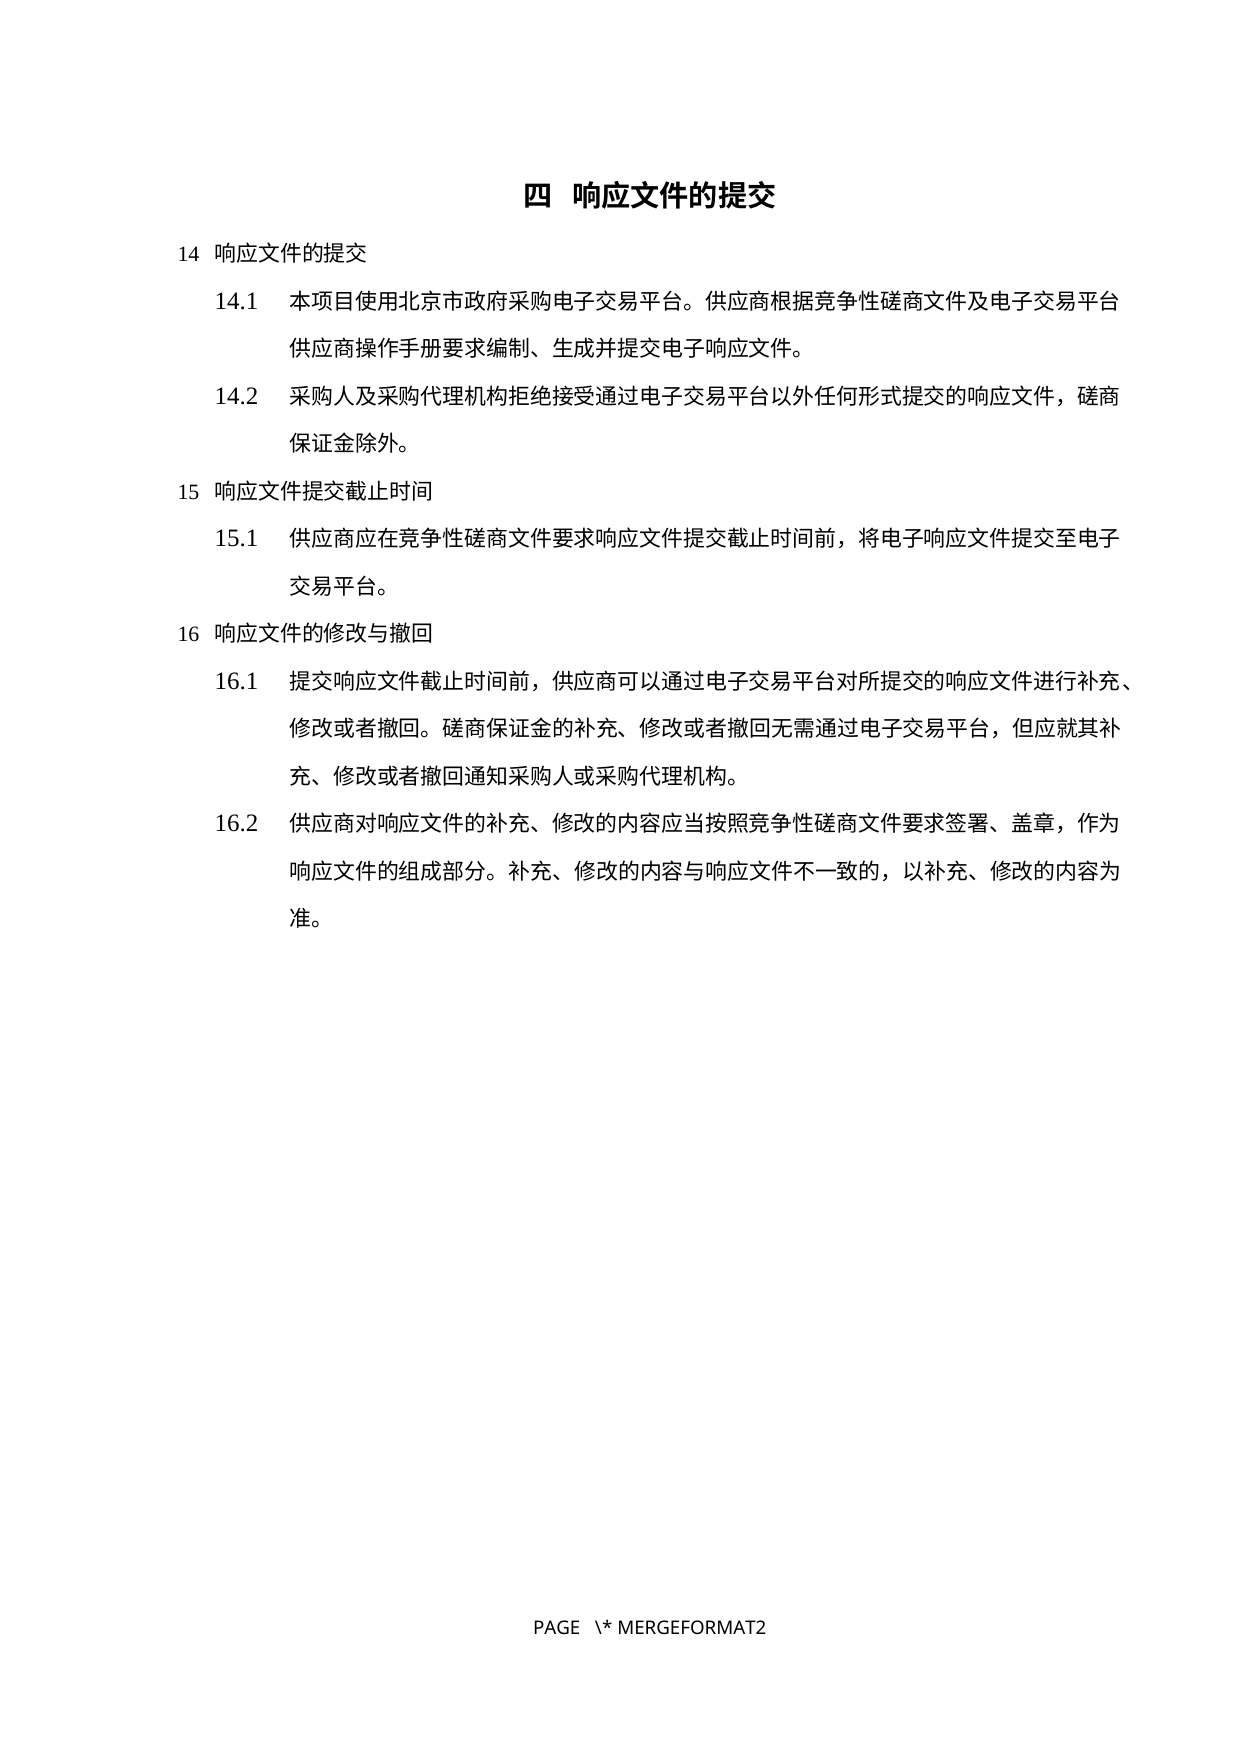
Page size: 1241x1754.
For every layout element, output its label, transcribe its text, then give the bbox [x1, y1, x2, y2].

list 供应商对响应文件的补充、修改的内容应当按照竞争性磋商文件要求签署、盖章，作为响应文件的组成部分。补充、修改的内容与响应文件不一致的，以补充、修改的内容为准。 [214, 806, 1122, 933]
subtitle 四 响应文件的提交 [177, 173, 1122, 215]
list 响应文件的修改与撤回 [177, 616, 1122, 648]
list 采购人及采购代理机构拒绝接受通过电子交易平台以外任何形式提交的响应文件，磋商保证金除外。 [214, 379, 1122, 458]
list 响应文件提交截止时间 [177, 474, 1122, 506]
list 本项目使用北京市政府采购电子交易平台。供应商根据竞争性磋商文件及电子交易平台供应商操作手册要求编制、生成并提交电子响应文件。 [214, 284, 1122, 363]
list 供应商应在竞争性磋商文件要求响应文件提交截止时间前，将电子响应文件提交至电子交易平台。 [214, 521, 1122, 601]
list 提交响应文件截止时间前，供应商可以通过电子交易平台对所提交的响应文件进行补充、修改或者撤回。磋商保证金的补充、修改或者撤回无需通过电子交易平台，但应就其补充、修改或者撤回通知采购人或采购代理机构。 [214, 664, 1122, 791]
list 响应文件的提交 [177, 236, 1122, 268]
